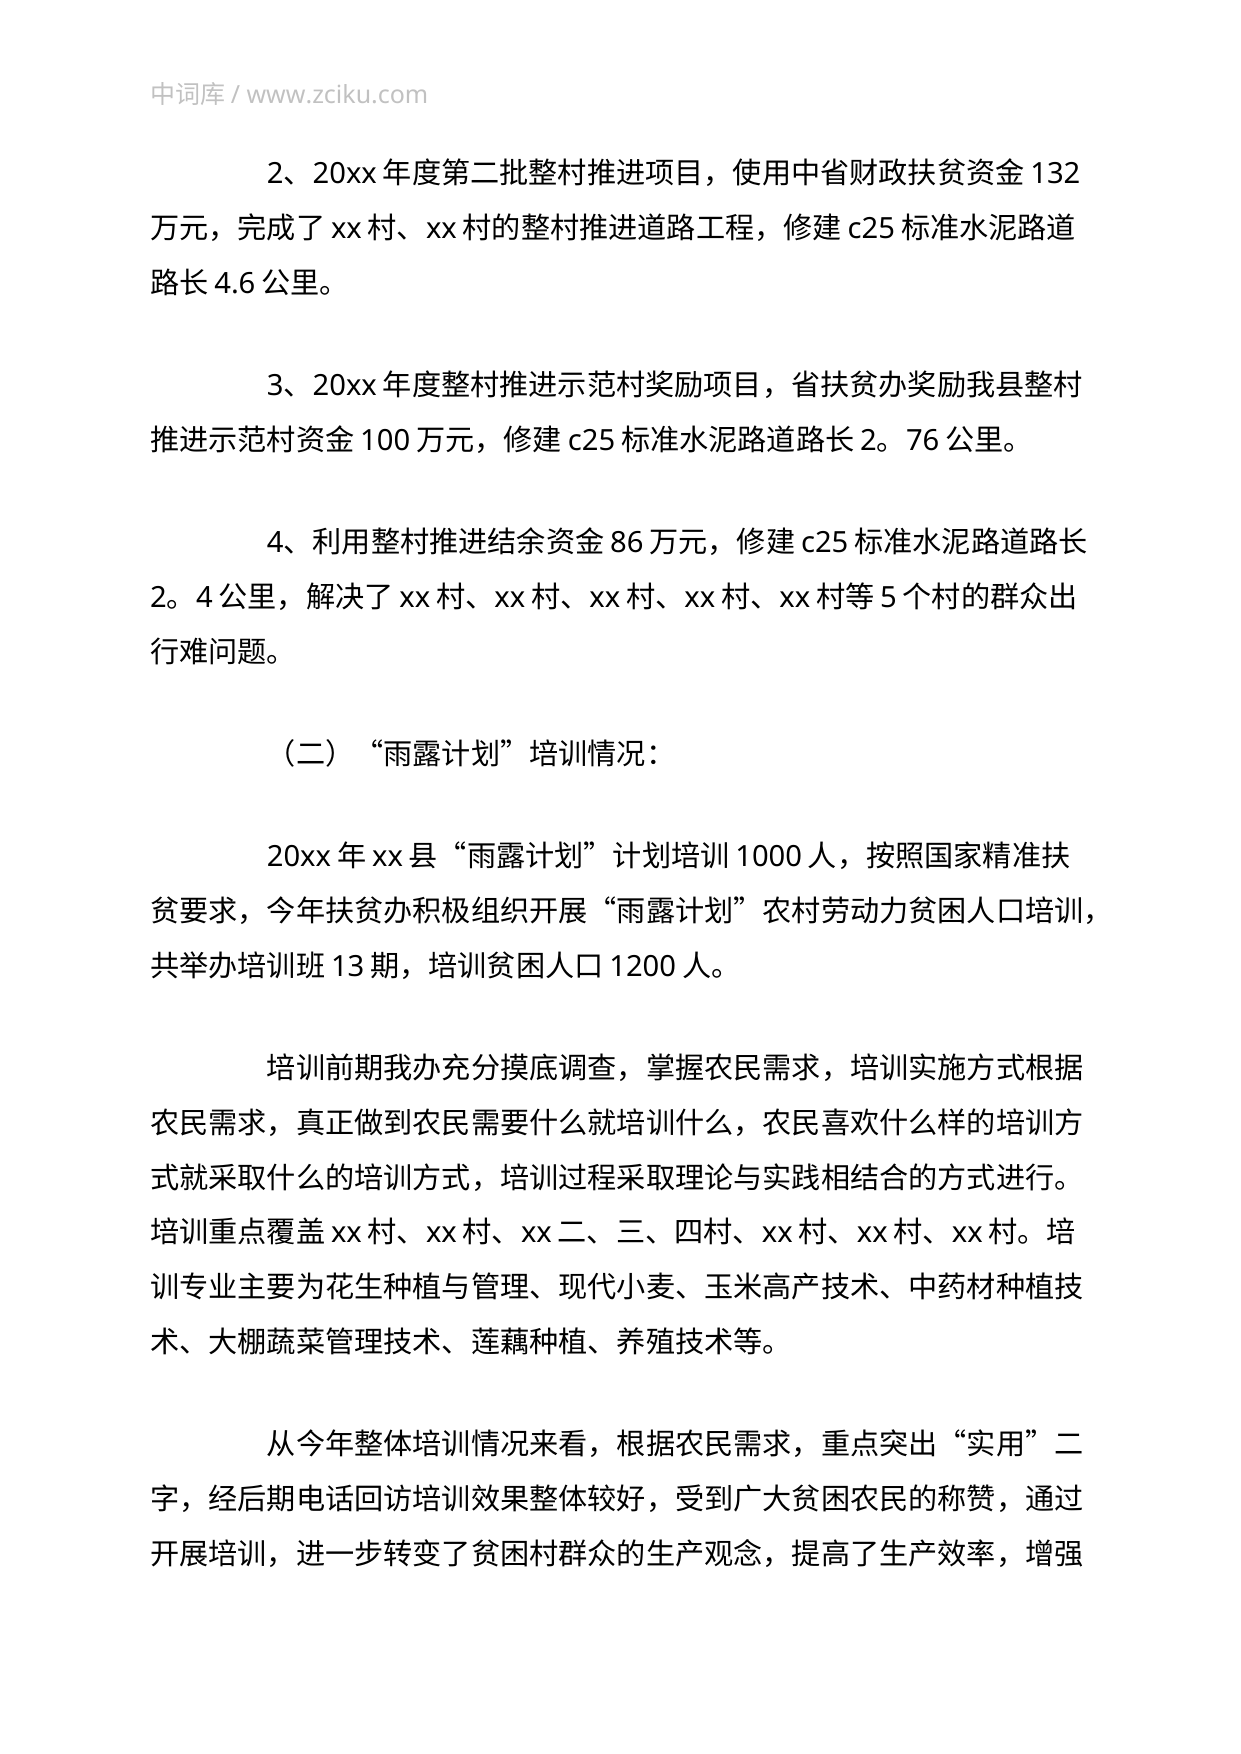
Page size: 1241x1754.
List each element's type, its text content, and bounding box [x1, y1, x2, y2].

text 培训前期我办充分摸底调查，掌握农民需求，培训实施方式根据农民需求，真正做到农民需要什么就培训什么，农民喜欢什么样的培训方式就采取什么的培训方式，培训过程采取理论与实践相结合的方式进行。培训重点覆盖xx村、xx村、xx二、三、四村、xx村、xx村、xx村。培训专业主要为花生种植与管理、现代小麦、玉米高产技术、中药材种植技术、大棚蔬菜管理技术、莲藕种植、养殖技术等。 [150, 1044, 1090, 1361]
text 2、20xx年度第二批整村推进项目，使用中省财政扶贫资金132万元，完成了xx村、xx村的整村推进道路工程，修建c25标准水泥路道路长4.6公里。 [150, 150, 1090, 302]
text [150, 1421, 1090, 1573]
text 4、利用整村推进结余资金86万元，修建c25标准水泥路道路长2。4公里，解决了xx村、xx村、xx村、xx村、xx村等5个村的群众出行难问题。 [150, 519, 1090, 671]
text 20xx年xx县“雨露计划”计划培训1000人，按照国家精准扶贫要求，今年扶贫办积极组织开展“雨露计划”农村劳动力贫困人口培训，共举办培训班13期，培训贫困人口1200人。 [150, 832, 1090, 985]
text （二）“雨露计划”培训情况： [150, 731, 1090, 773]
text 3、20xx年度整村推进示范村奖励项目，省扶贫办奖励我县整村推进示范村资金100万元，修建c25标准水泥路道路长2。76公里。 [150, 362, 1090, 459]
